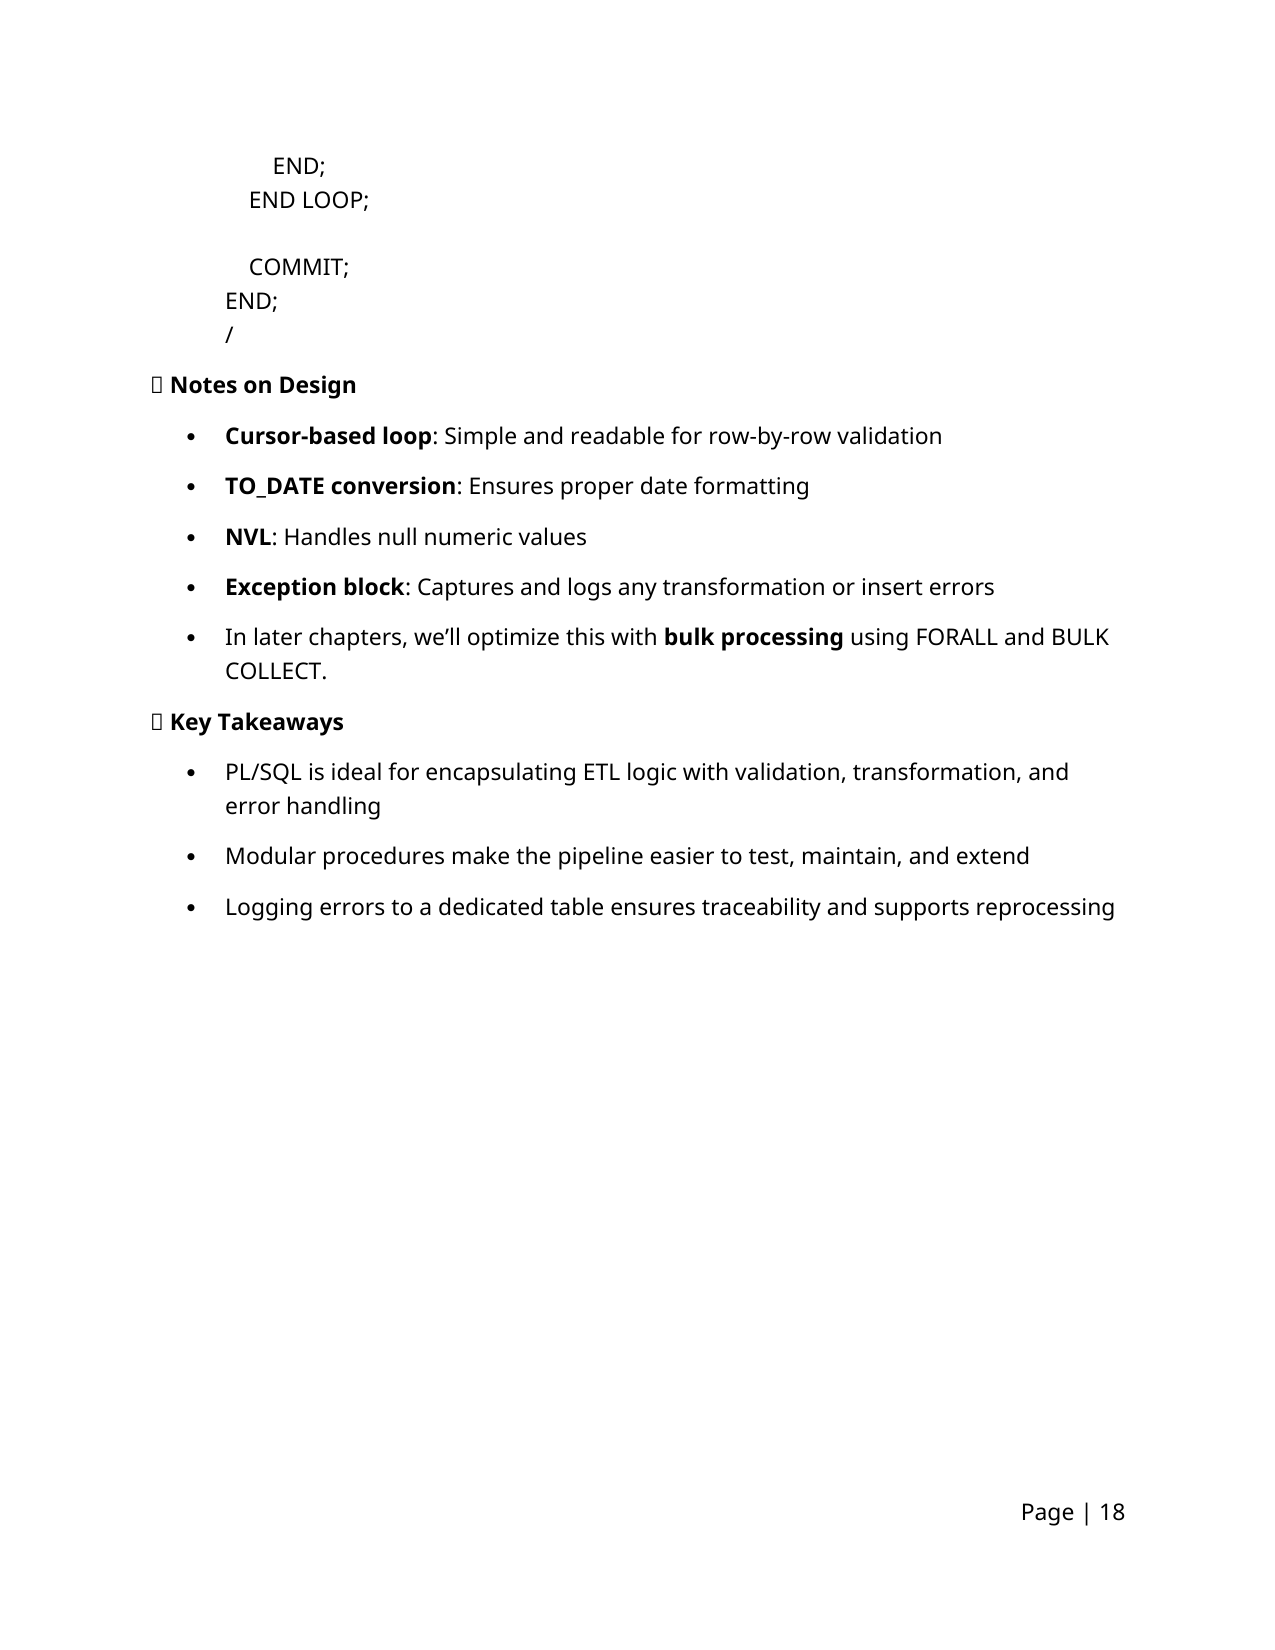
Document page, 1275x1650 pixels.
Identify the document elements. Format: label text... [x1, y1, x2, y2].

list END LOOP; [225, 184, 1125, 215]
text 🧪 Notes on Design [150, 369, 1125, 400]
list END; [225, 150, 1125, 181]
list Logging errors to a dedicated table ensures traceability and supports reprocessing [187, 890, 1125, 922]
list Exception block: Captures and logs any transformation or insert errors [187, 571, 1125, 602]
list Modular procedures make the pipeline easier to test, maintain, and extend [187, 840, 1125, 871]
list TO_DATE conversion: Ensures proper date formatting [187, 470, 1125, 501]
text 🧠 Key Takeaways [150, 705, 1125, 737]
list PL/SQL is ideal for encapsulating ETL logic with validation, transformation, and error handling [187, 756, 1125, 821]
list In later chapters, we’ll optimize this with bulk processing using FORALL and BULK COLLECT. [187, 621, 1125, 686]
list END; [225, 285, 1125, 316]
list Cursor-based loop: Simple and readable for row-by-row validation [187, 419, 1125, 451]
list NVL: Handles null numeric values [187, 520, 1125, 552]
list / [225, 319, 1125, 350]
list COMMIT; [225, 251, 1125, 282]
